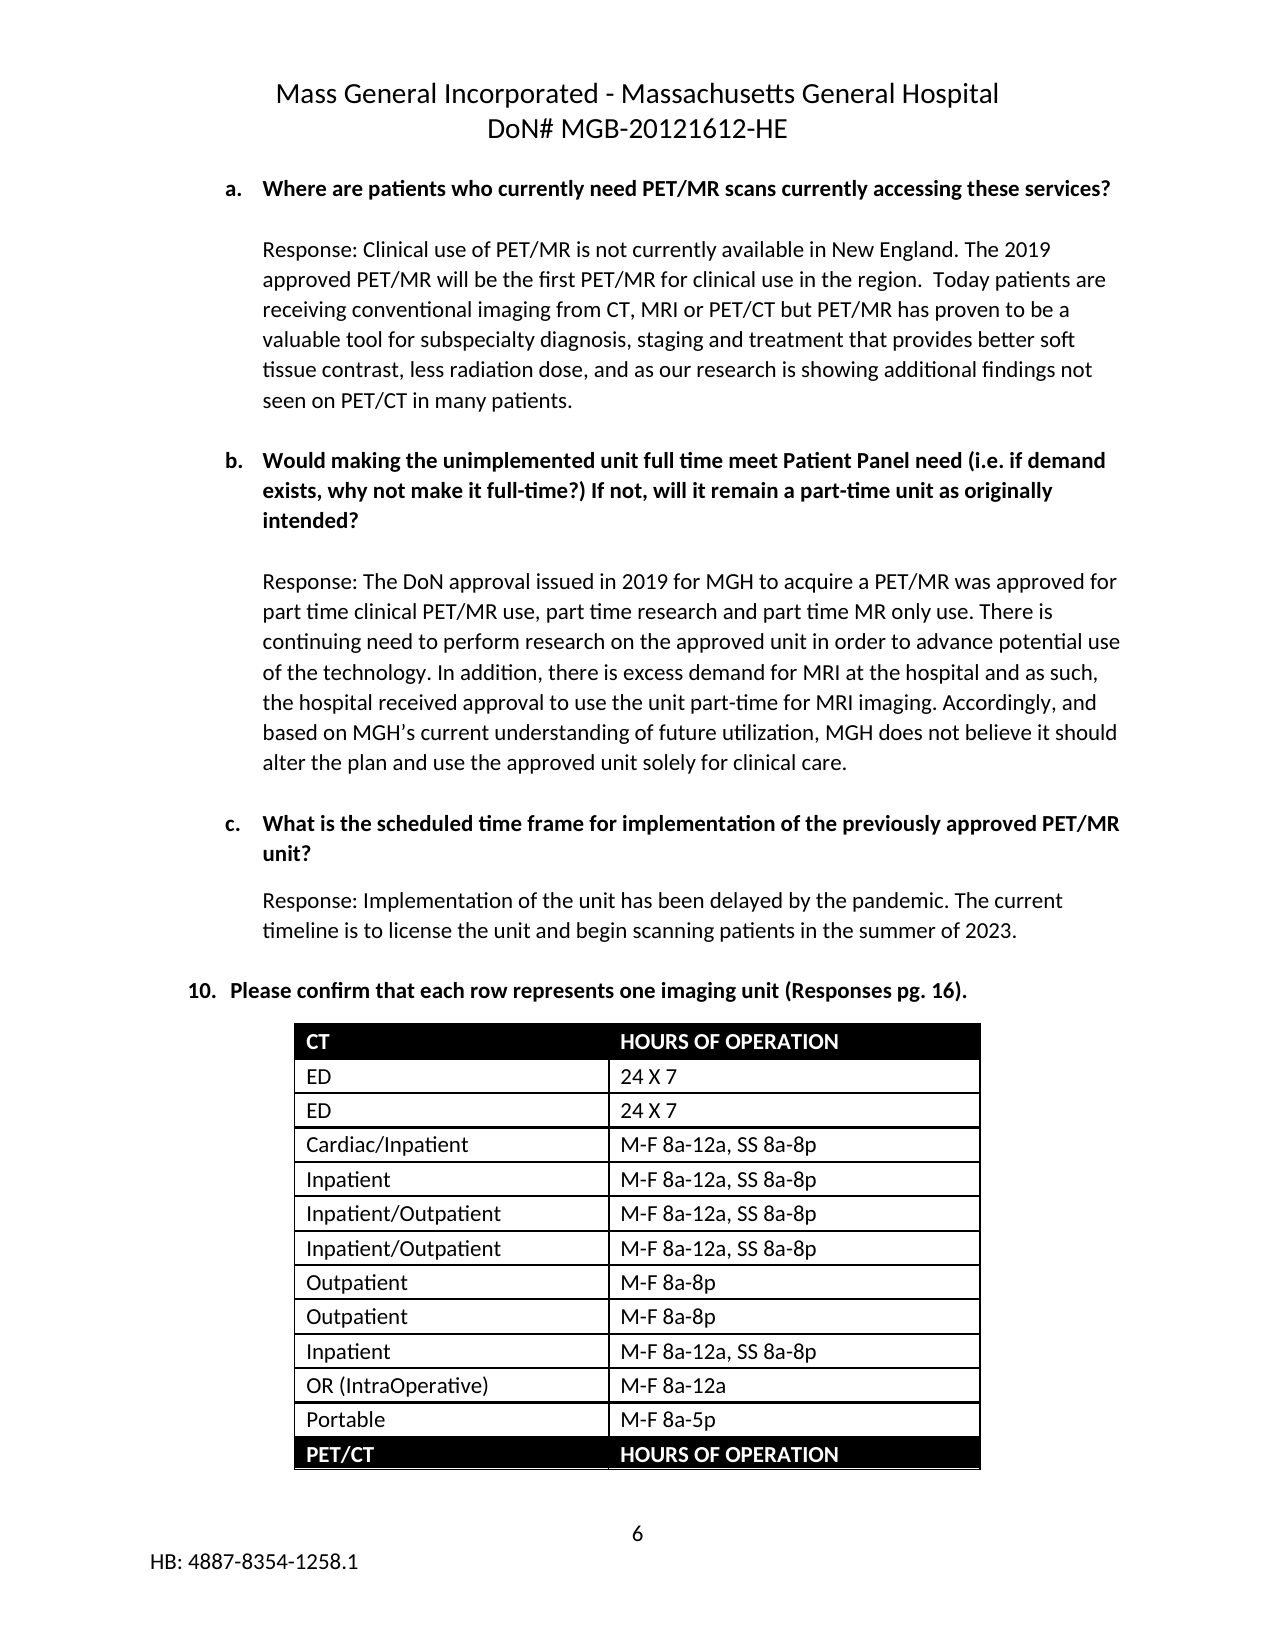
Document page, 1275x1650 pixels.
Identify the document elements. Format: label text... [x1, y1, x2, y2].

table_cell M-F 8a-12a [610, 1369, 979, 1401]
list Would making the unimplemented unit full time meet Patient Panel need (i.e. if demand exists, why not make it full-time?) If not, will it remain a part-time unit as originally intended? [225, 446, 1125, 534]
table_cell M-F 8a-12a, SS 8a-8p [610, 1129, 979, 1161]
table_cell Inpatient [295, 1163, 608, 1195]
table_cell ED [295, 1094, 608, 1126]
table_cell M-F 8a-12a, SS 8a-8p [610, 1163, 979, 1195]
table_cell HOURS OF OPERATION [609, 1438, 979, 1468]
table_cell Outpatient [295, 1300, 608, 1333]
table_cell M-F 8a-8p [610, 1266, 979, 1298]
table_cell Inpatient/Outpatient [295, 1197, 608, 1229]
table_cell 24 X 7 [610, 1094, 979, 1126]
table_cell M-F 8a-12a, SS 8a-8p [610, 1197, 979, 1229]
table_cell M-F 8a-12a, SS 8a-8p [610, 1335, 979, 1367]
list Response: Clinical use of PET/MR is not currently available in New England. The 2019 approved PET/MR will be the first PET/MR for clinical use in the region. Today patients are receiving conventional imaging from CT, MRI or PET/CT but PET/MR has proven to be a valuable tool for subspecialty diagnosis, staging and treatment that provides better soft tissue contrast, less radiation dose, and as our research is showing additional findings not seen on PET/CT in many patients. [262, 235, 1125, 414]
table_cell M-F 8a-8p [610, 1300, 979, 1333]
table_cell Inpatient/Outpatient [295, 1232, 608, 1264]
table_header CT [295, 1025, 608, 1058]
table_cell 24 X 7 [610, 1060, 979, 1092]
table_cell M-F 8a-12a, SS 8a-8p [610, 1232, 979, 1264]
table_cell Cardiac/Inpatient [295, 1129, 608, 1161]
table_cell OR (IntraOperative) [295, 1369, 608, 1401]
table_cell M-F 8a-5p [610, 1404, 979, 1436]
table_cell Portable [295, 1404, 608, 1436]
list Please confirm that each row represents one imaging unit (Responses pg. 16). [187, 976, 1125, 1004]
list Response: The DoN approval issued in 2019 for MGH to acquire a PET/MR was approved for part time clinical PET/MR use, part time research and part time MR only use. There is continuing need to perform research on the approved unit in order to advance potential use of the technology. In addition, there is excess demand for MRI at the hospital and as such, the hospital received approval to use the unit part-time for MRI imaging. Accordingly, and based on MGH’s current understanding of future utilization, MGH does not believe it should alter the plan and use the approved unit solely for clinical care. [262, 567, 1125, 776]
table_cell ED [295, 1060, 608, 1092]
table_cell Outpatient [295, 1266, 608, 1298]
list Where are patients who currently need PET/MR scans currently accessing these services? [225, 174, 1125, 202]
table_header HOURS OF OPERATION [610, 1025, 979, 1058]
table_cell Inpatient [295, 1335, 608, 1367]
table_cell PET/CT [295, 1438, 608, 1468]
text Response: Implementation of the unit has been delayed by the pandemic. The current timeline is to license the unit and begin scanning patients in the summer of 2023. [262, 886, 1125, 944]
list What is the scheduled time frame for implementation of the previously approved PET/MR unit? [225, 809, 1125, 867]
